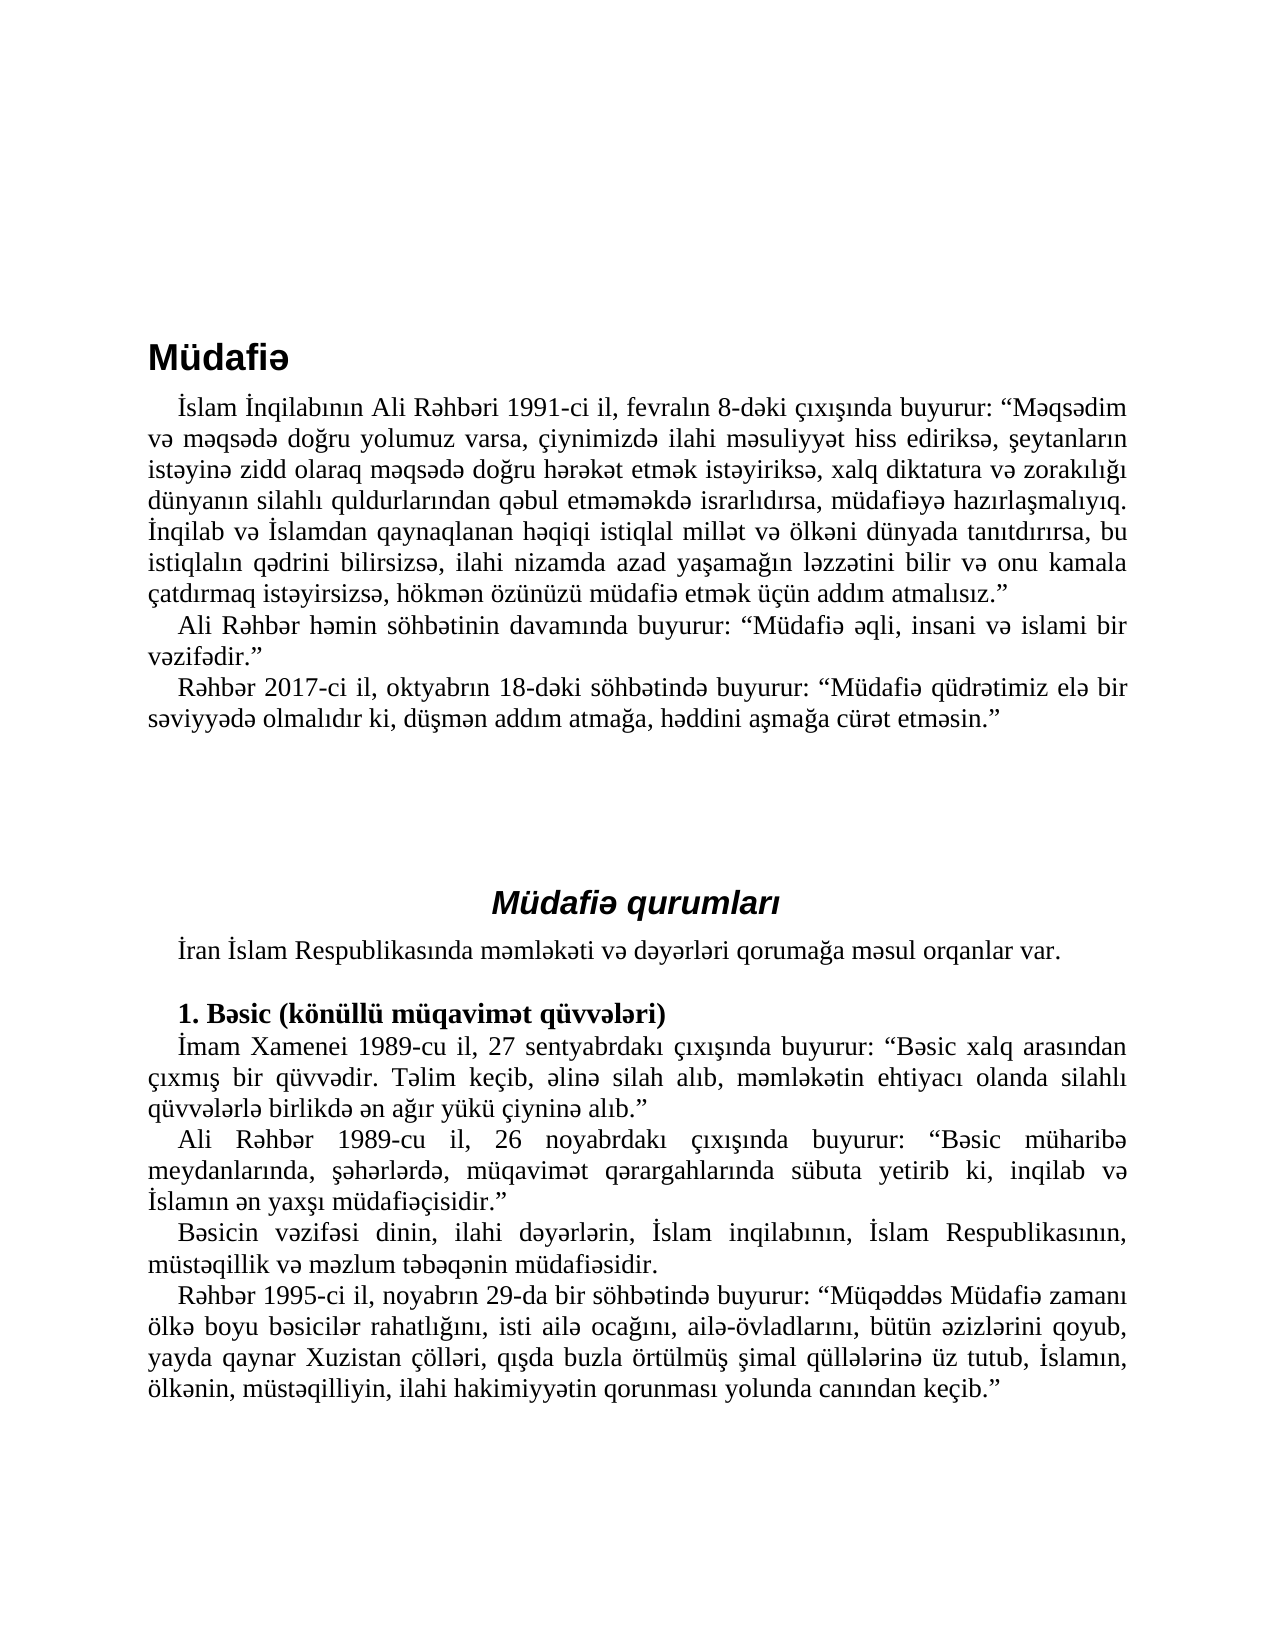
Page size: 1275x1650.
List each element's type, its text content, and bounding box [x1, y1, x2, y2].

text Bəsicin vəzifəsi dinin, ilahi dəyərlərin, İslam inqilabının, İslam Respublikasının, müstəqillik və məzlum təbəqənin müdafiəsidir. [148, 1217, 1127, 1279]
text Rəhbər 2017-ci il, oktyabrın 18-dəki söhbətində buyurur: “Müdafiə qüdrətimiz elə bir səviyyədə olmalıdır ki, düşmən addım atmağa, həddini aşmağa cürət etməsin.” [148, 671, 1127, 733]
text Rəhbər 1995-ci il, noyabrın 29-da bir söhbətində buyurur: “Müqəddəs Müdafiə zamanı ölkə boyu bəsicilər rahatlığını, isti ailə ocağını, ailə-övladlarını, bütün əzizlərini qoyub, yayda qaynar Xuzistan çölləri, qışda buzla örtülmüş şimal qüllələrinə üz tutub, İslamın, ölkənin, müstəqilliyin, ilahi hakimiyyətin qorunması yolunda canından keçib.” [148, 1279, 1127, 1403]
text 1. Bəsic (könüllü müqavimət qüvvələri) [148, 996, 1127, 1030]
text Ali Rəhbər həmin söhbətinin davamında buyurur: “Müdafiə əqli, insani və islami bir vəzifədir.” [148, 609, 1127, 671]
subtitle Müdafiə qurumları [148, 883, 1127, 921]
subtitle Müdafiə [148, 335, 1127, 378]
text Ali Rəhbər 1989-cu il, 26 noyabrdakı çıxışında buyurur: “Bəsic müharibə meydanlarında, şəhərlərdə, müqavimət qərargahlarında sübuta yetirib ki, inqilab və İslamın ən yaxşı müdafiəçisidir.” [148, 1123, 1127, 1217]
text İran İslam Respublikasında məmləkəti və dəyərləri qorumağa məsul orqanlar var. [148, 934, 1127, 965]
text İmam Xamenei 1989-cu il, 27 sentyabrdakı çıxışında buyurur: “Bəsic xalq arasından çıxmış bir qüvvədir. Təlim keçib, əlinə silah alıb, məmləkətin ehtiyacı olanda silahlı qüvvələrlə birlikdə ən ağır yükü çiyninə alıb.” [148, 1030, 1127, 1123]
text İslam İnqilabının Ali Rəhbəri 1991-ci il, fevralın 8-dəki çıxışında buyurur: “Məqsədim və məqsədə doğru yolumuz varsa, çiynimizdə ilahi məsuliyyət hiss ediriksə, şeytanların istəyinə zidd olaraq məqsədə doğru hərəkət etmək istəyiriksə, xalq diktatura və zorakılığı dünyanın silahlı quldurlarından qəbul etməməkdə israrlıdırsa, müdafiəyə hazırlaşmalıyıq. İnqilab və İslamdan qaynaqlanan həqiqi istiqlal millət və ölkəni dünyada tanıtdırırsa, bu istiqlalın qədrini bilirsizsə, ilahi nizamda azad yaşamağın ləzzətini bilir və onu kamala çatdırmaq istəyirsizsə, hökmən özünüzü müdafiə etmək üçün addım atmalısız.” [148, 391, 1127, 609]
